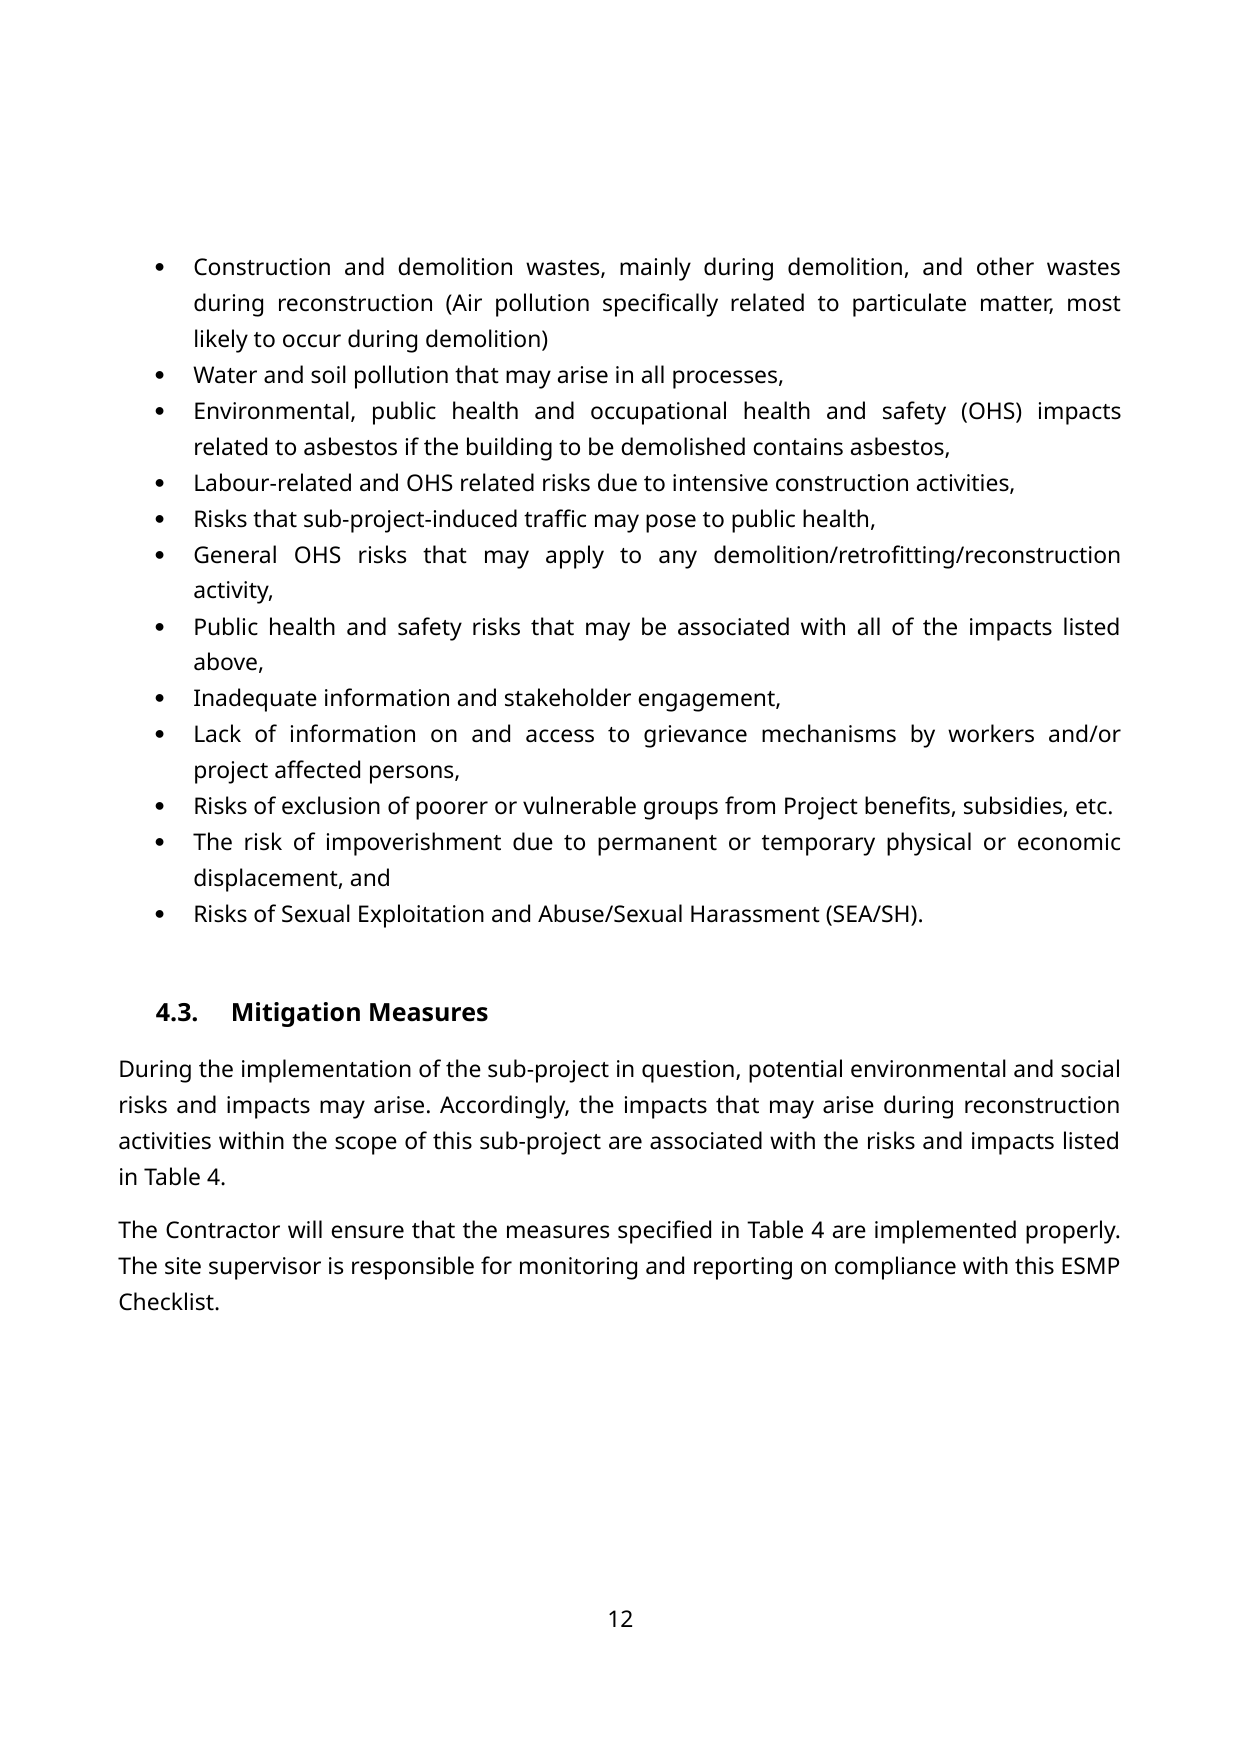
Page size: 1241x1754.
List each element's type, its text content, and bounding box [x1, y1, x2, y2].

list Environmental, public health and occupational health and safety (OHS) impacts related to asbestos if the building to be demolished contains asbestos, [156, 395, 1122, 462]
text During the implementation of the sub-project in question, potential environmental and social risks and impacts may arise. Accordingly, the impacts that may arise during reconstruction activities within the scope of this sub-project are associated with the risks and impacts listed in Table 4. [118, 1053, 1122, 1192]
list Water and soil pollution that may arise in all processes, [156, 359, 1122, 390]
list The risk of impoverishment due to permanent or temporary physical or economic displacement, and [156, 826, 1122, 893]
list Lack of information on and access to grievance mechanisms by workers and/or project affected persons, [156, 718, 1122, 785]
list Risks that sub-project-induced traffic may pose to public health, [156, 503, 1122, 534]
list Inadequate information and stakeholder engagement, [156, 682, 1122, 713]
list Labour-related and OHS related risks due to intensive construction activities, [156, 467, 1122, 498]
subtitle Mitigation Measures [156, 994, 1122, 1028]
list Risks of Sexual Exploitation and Abuse/Sexual Harassment (SEA/SH). [156, 898, 1122, 929]
text The Contractor will ensure that the measures specified in Table 4 are implemented properly. The site supervisor is responsible for monitoring and reporting on compliance with this ESMP Checklist. [118, 1214, 1122, 1317]
list Risks of exclusion of poorer or vulnerable groups from Project benefits, subsidies, etc. [156, 790, 1122, 821]
list Public health and safety risks that may be associated with all of the impacts listed above, [156, 610, 1122, 678]
list Construction and demolition wastes, mainly during demolition, and other wastes during reconstruction (Air pollution specifically related to particulate matter, most likely to occur during demolition) [156, 251, 1122, 354]
list General OHS risks that may apply to any demolition/retrofitting/reconstruction activity, [156, 538, 1122, 606]
